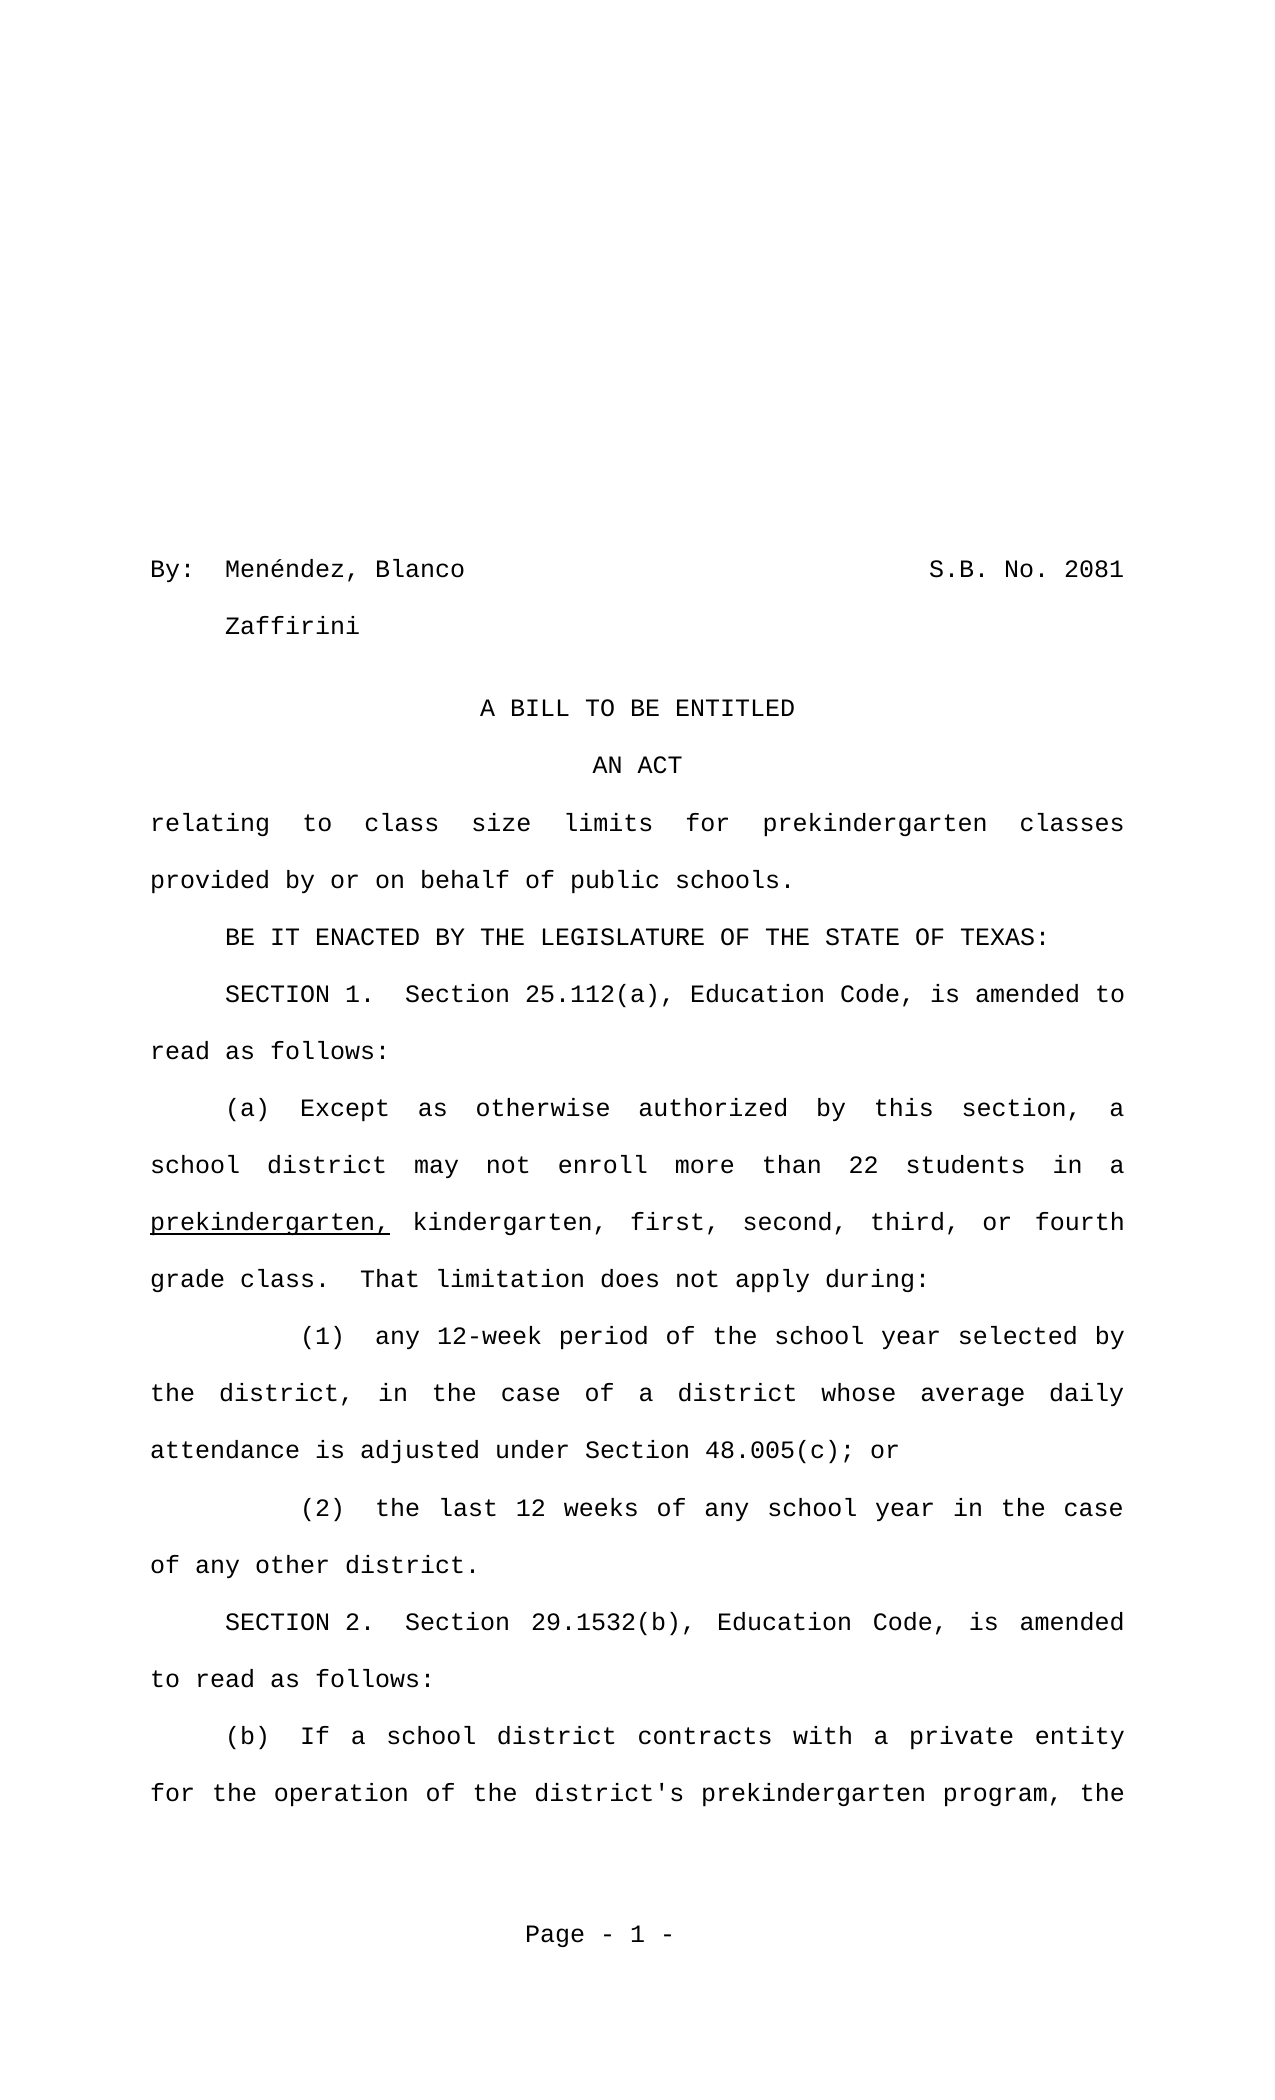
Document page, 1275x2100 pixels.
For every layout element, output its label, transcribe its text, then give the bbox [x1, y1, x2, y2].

text SECTION 1. Section 25.112(a), Education Code, is amended to read as follows: [150, 981, 1125, 1067]
text (2) the last 12 weeks of any school year in the case of any other district. [150, 1495, 1125, 1581]
text A BILL TO BE ENTITLED [150, 696, 1125, 724]
text SECTION 2. Section 29.1532(b), Education Code, is amended to read as follows: [150, 1609, 1125, 1695]
text relating to class size limits for prekindergarten classes provided by or on behalf of public schools. [150, 810, 1125, 896]
text By: Menéndez, Blanco S.B. No. 2081 [150, 557, 1125, 585]
text BE IT ENACTED BY THE LEGISLATURE OF THE STATE OF TEXAS: [150, 924, 1125, 953]
text Zaffirini [150, 614, 1125, 642]
text AN ACT [150, 753, 1125, 781]
text (a) Except as otherwise authorized by this section, a school district may not enroll more than 22 students in a prekindergarten, kindergarten, first, second, third, or fourth grade class. That limitation does not apply during: [150, 1095, 1125, 1295]
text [150, 1723, 1125, 1809]
text (1) any 12-week period of the school year selected by the district, in the case of a district whose average daily attendance is adjusted under Section 48.005(c); or [150, 1324, 1125, 1466]
